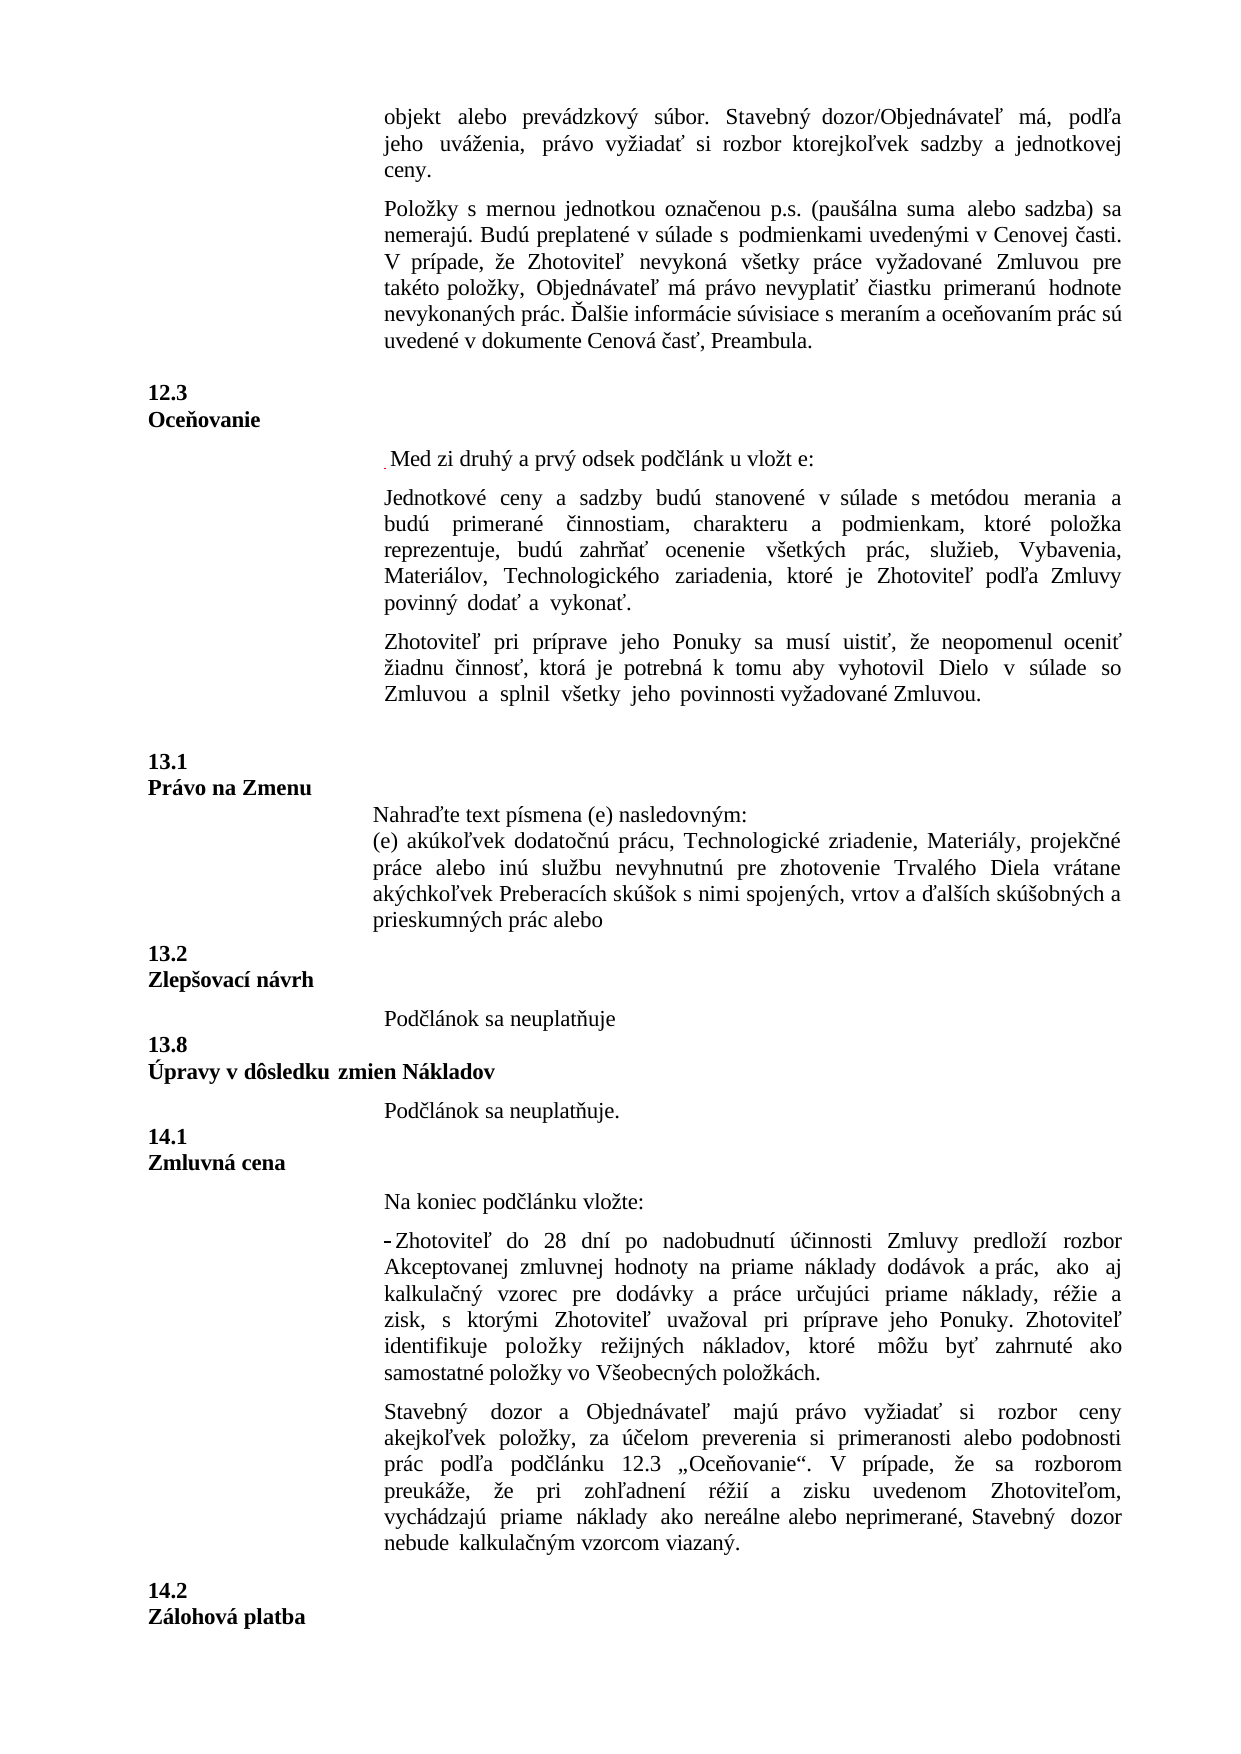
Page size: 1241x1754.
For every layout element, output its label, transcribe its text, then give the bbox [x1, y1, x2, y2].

text (e) akúkoľvek dodatočnú prácu, Technologické zriadenie, Materiály, projekčné práce alebo inú službu nevyhnutnú pre zhotovenie Trvalého Diela vrátane akýchkoľvek Preberacích skúšok s nimi spojených, vrtov a ďalších skúšobných a prieskumných prác alebo [373, 827, 1122, 933]
text Zlepšovací návrh [148, 966, 1122, 993]
subtitle 12.3 [148, 379, 1122, 406]
text Podčlánok sa neuplatňuje [384, 1005, 1122, 1031]
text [384, 103, 1122, 182]
text Na koniec podčlánku vložte: [384, 1188, 1122, 1214]
text Jednotkové ceny a sadzby budú stanovené v súlade s metódou merania a budú primerané činnostiam, charakteru a podmienkam, ktoré položka reprezentuje, budú zahrňať ocenenie všetkých prác, služieb, Vybavenia, Materiálov, Technologického zariadenia, ktoré je Zhotoviteľ podľa Zmluvy povinný dodať a vykonať. [384, 483, 1122, 615]
text Oceňovanie [148, 406, 1122, 432]
subtitle 13.2 [148, 940, 1122, 966]
text Zmluvná cena [148, 1149, 1122, 1176]
subtitle 14.2 [148, 1577, 1122, 1603]
text Úpravy v dôsledku zmien Nákladov [148, 1058, 1122, 1084]
subtitle 13.1 [148, 748, 1122, 774]
text Zhotoviteľ pri príprave jeho Ponuky sa musí uistiť, že neopomenul oceniť žiadnu činnosť, ktorá je potrebná k tomu aby vyhotovil Dielo v súlade so Zmluvou a splnil všetky jeho povinnosti vyžadované Zmluvou. [384, 628, 1122, 707]
text Stavebný dozor a Objednávateľ majú právo vyžiadať si rozbor ceny akejkoľvek položky, za účelom preverenia si primeranosti alebo podobnosti prác podľa podčlánku 12.3 „Oceňovanie“. V prípade, že sa rozborom preukáže, že pri zohľadnení réžií a zisku uvedenom Zhotoviteľom, vychádzajú priame náklady ako nereálne alebo neprimerané, Stavebný dozor nebude kalkulačným vzorcom viazaný. [384, 1398, 1122, 1556]
text Nahraďte text písmena (e) nasledovným: [373, 801, 1122, 827]
text Zhotoviteľ do 28 dní po nadobudnutí účinnosti Zmluvy predloží rozbor Akceptovanej zmluvnej hodnoty na priame náklady dodávok a prác, ako aj kalkulačný vzorec pre dodávky a práce určujúci priame náklady, réžie a zisk, s ktorými Zhotoviteľ uvažoval pri príprave jeho Ponuky. Zhotoviteľ identifikuje položky režijných nákladov, ktoré môžu byť zahrnuté ako samostatné položky vo Všeobecných položkách. [384, 1227, 1122, 1385]
subtitle 14.1 [148, 1123, 1122, 1149]
subtitle 13.8 [148, 1031, 1122, 1058]
text Položky s mernou jednotkou označenou p.s. (paušálna suma alebo sadzba) sa nemerajú. Budú preplatené v súlade s podmienkami uvedenými v Cenovej časti. V prípade, že Zhotoviteľ nevykoná všetky práce vyžadované Zmluvou pre takéto položky, Objednávateľ má právo nevyplatiť čiastku primeranú hodnote nevykonaných prác. Ďalšie informácie súvisiace s meraním a oceňovaním prác sú uvedené v dokumente Cenová časť, Preambula. [384, 195, 1122, 353]
text Zálohová platba [148, 1603, 1122, 1630]
text Podčlánok sa neuplatňuje. [384, 1097, 1122, 1123]
text Med zi druhý a prvý odsek podčlánk u vložt e: [384, 445, 1122, 471]
text Právo na Zmenu [148, 774, 1122, 801]
